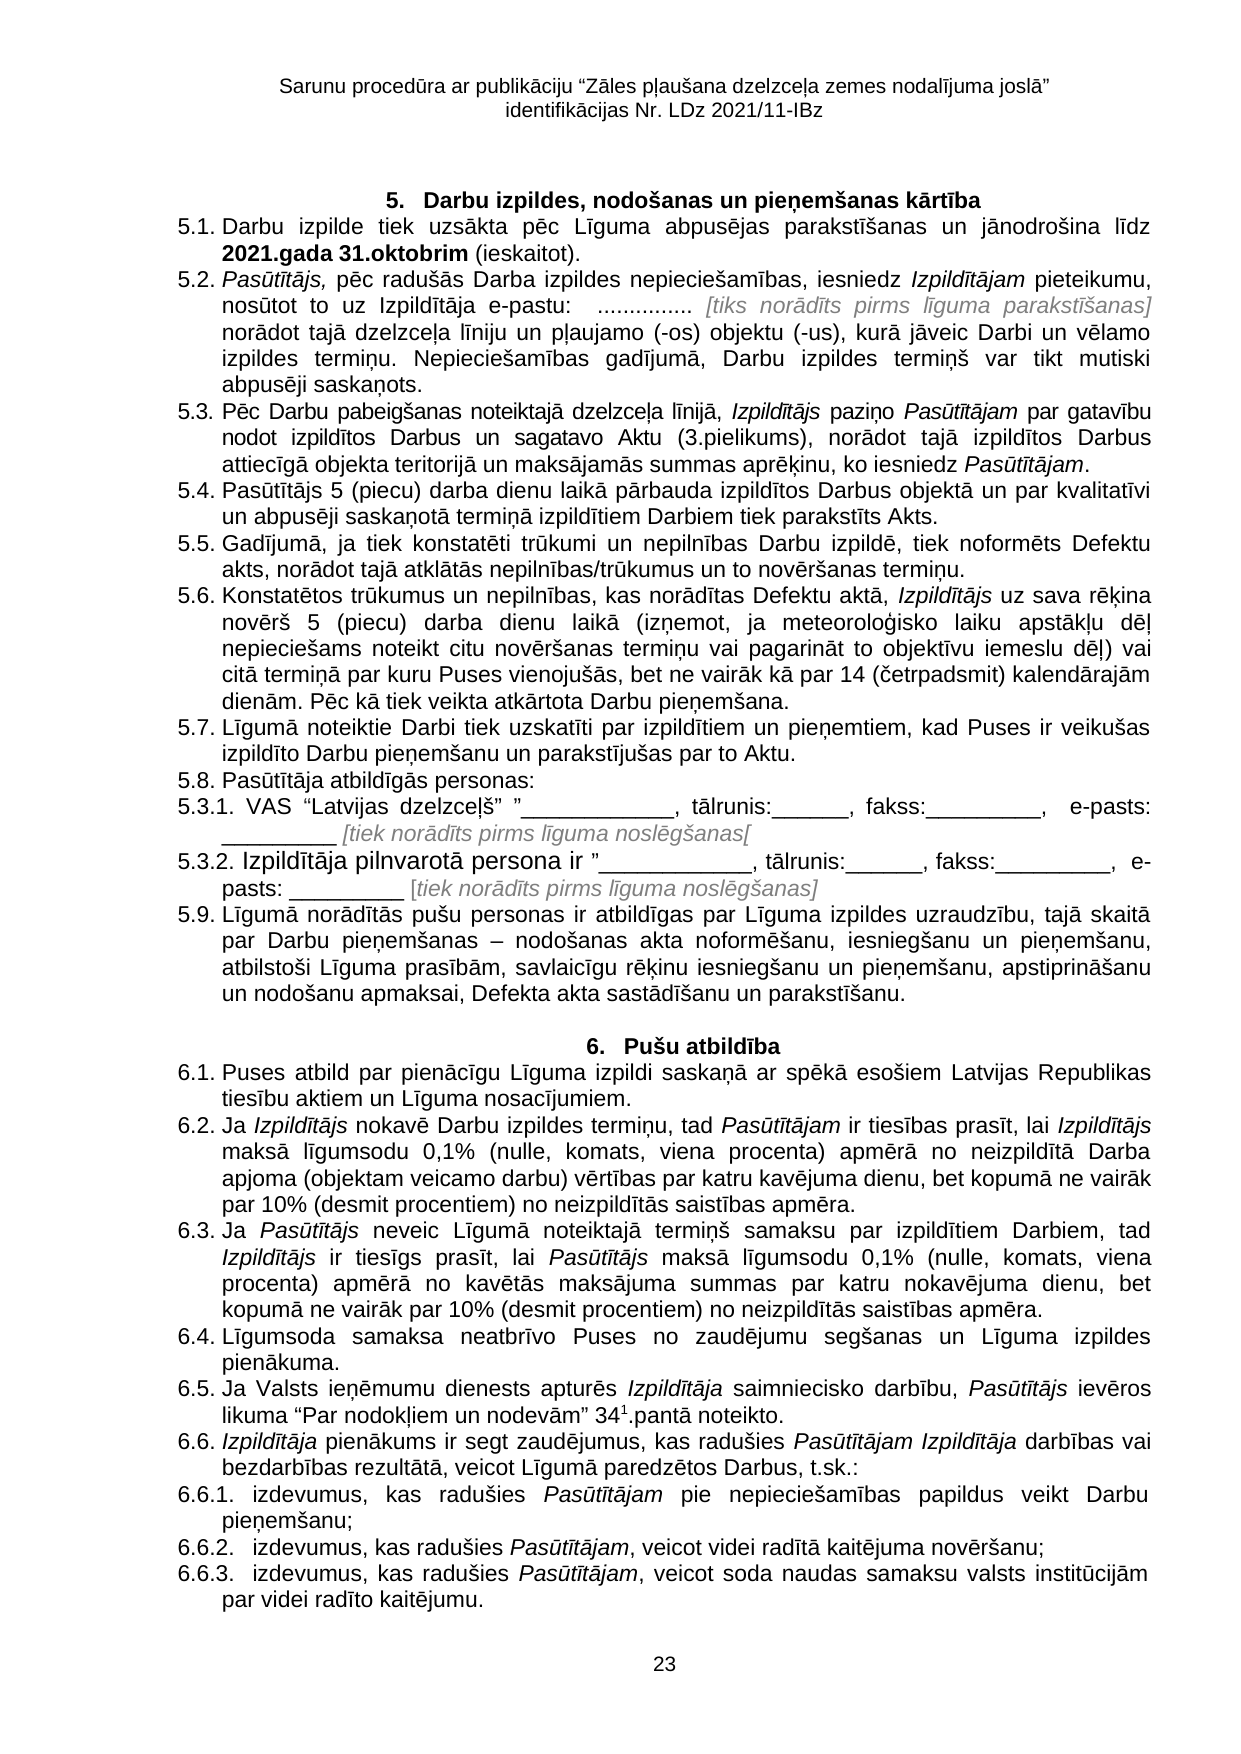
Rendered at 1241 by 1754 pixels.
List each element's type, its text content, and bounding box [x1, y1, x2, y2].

list 5.3.1. VAS “Latvijas dzelzceļš” ”____________, tālrunis:______, fakss:_________, e-pasts: _________ [tiek norādīts pirms līguma noslēgšanas[ [177, 793, 1152, 846]
list 5.3.2. Izpildītāja pilnvarotā persona ir ”____________, tālrunis:______, fakss:_________, e-pasts: _________ [tiek norādīts pirms līguma noslēgšanas] [177, 846, 1152, 901]
list Ja Valsts ieņēmumu dienests apturēs Izpildītāja saimniecisko darbību, Pasūtītājs ievēros likuma “Par nodokļiem un nodevām” 341.pantā noteikto. [177, 1375, 1152, 1428]
list Ja Izpildītājs nokavē Darbu izpildes termiņu, tad Pasūtītājam ir tiesības prasīt, lai Izpildītājs maksā līgumsodu 0,1% (nulle, komats, viena procenta) apmērā no neizpildītā Darba apjoma (objektam veicamo darbu) vērtības par katru kavējuma dienu, bet kopumā ne vairāk par 10% (desmit procentiem) no neizpildītās saistības apmēra. [177, 1112, 1152, 1217]
list Puses atbild par pienācīgu Līguma izpildi saskaņā ar spēkā esošiem Latvijas Republikas tiesību aktiem un Līguma nosacījumiem. [177, 1059, 1152, 1112]
list Līgumā norādītās pušu personas ir atbildīgas par Līguma izpildes uzraudzību, tajā skaitā par Darbu pieņemšanas – nodošanas akta noformēšanu, iesniegšanu un pieņemšanu, atbilstoši Līguma prasībām, savlaicīgu rēķinu iesniegšanu un pieņemšanu, apstiprināšanu un nodošanu apmaksai, Defekta akta sastādīšanu un parakstīšanu. [177, 901, 1152, 1006]
list Līgumā noteiktie Darbi tiek uzskatīti par izpildītiem un pieņemtiem, kad Puses ir veikušas izpildīto Darbu pieņemšanu un parakstījušas par to Aktu. [177, 714, 1152, 767]
list Darbu izpildes, nodošanas un pieņemšanas kārtība [215, 187, 1152, 213]
list izdevumus, kas radušies Pasūtītājam pie nepieciešamības papildus veikt Darbu pieņemšanu; [177, 1481, 1149, 1533]
list Pēc Darbu pabeigšanas noteiktajā dzelzceļa līnijā, Izpildītājs paziņo Pasūtītājam par gatavību nodot izpildītos Darbus un sagatavo Aktu (3.pielikums), norādot tajā izpildītos Darbus attiecīgā objekta teritorijā un maksājamās summas aprēķinu, ko iesniedz Pasūtītājam. [177, 398, 1152, 477]
list Darbu izpilde tiek uzsākta pēc Līguma abpusējas parakstīšanas un jānodrošina līdz 2021.gada 31.oktobrim (ieskaitot). [177, 213, 1152, 266]
list Pušu atbildība [215, 1033, 1152, 1059]
list izdevumus, kas radušies Pasūtītājam, veicot videi radītā kaitējuma novēršanu; [177, 1533, 1149, 1560]
list Konstatētos trūkumus un nepilnības, kas norādītas Defektu aktā, Izpildītājs uz sava rēķina novērš 5 (piecu) darba dienu laikā (izņemot, ja meteoroloģisko laiku apstākļu dēļ nepieciešams noteikt citu novēršanas termiņu vai pagarināt to objektīvu iemeslu dēļ) vai citā termiņā par kuru Puses vienojušās, bet ne vairāk kā par 14 (četrpadsmit) kalendārajām dienām. Pēc kā tiek veikta atkārtota Darbu pieņemšana. [177, 582, 1152, 714]
list Gadījumā, ja tiek konstatēti trūkumi un nepilnības Darbu izpildē, tiek noformēts Defektu akts, norādot tajā atklātās nepilnības/trūkumus un to novēršanas termiņu. [177, 529, 1152, 582]
list Izpildītāja pienākums ir segt zaudējumus, kas radušies Pasūtītājam Izpildītāja darbības vai bezdarbības rezultātā, veicot Līgumā paredzētos Darbus, t.sk.: [177, 1428, 1152, 1481]
list Ja Pasūtītājs neveic Līgumā noteiktajā termiņš samaksu par izpildītiem Darbiem, tad Izpildītājs ir tiesīgs prasīt, lai Pasūtītājs maksā līgumsodu 0,1% (nulle, komats, viena procenta) apmērā no kavētās maksājuma summas par katru nokavējuma dienu, bet kopumā ne vairāk par 10% (desmit procentiem) no neizpildītās saistības apmēra. [177, 1217, 1152, 1323]
list Pasūtītāja atbildīgās personas: [177, 767, 1152, 793]
list Līgumsoda samaksa neatbrīvo Puses no zaudējumu segšanas un Līguma izpildes pienākuma. [177, 1323, 1152, 1375]
list Pasūtītājs 5 (piecu) darba dienu laikā pārbauda izpildītos Darbus objektā un par kvalitatīvi un abpusēji saskaņotā termiņā izpildītiem Darbiem tiek parakstīts Akts. [177, 477, 1152, 529]
list izdevumus, kas radušies Pasūtītājam, veicot soda naudas samaksu valsts institūcijām par videi radīto kaitējumu. [177, 1560, 1149, 1612]
list Pasūtītājs, pēc radušās Darba izpildes nepieciešamības, iesniedz Izpildītājam pieteikumu, nosūtot to uz Izpildītāja e-pastu: ............... [tiks norādīts pirms līguma parakstīšanas] norādot tajā dzelzceļa līniju un pļaujamo (-os) objektu (-us), kurā jāveic Darbi un vēlamo izpildes termiņu. Nepieciešamības gadījumā, Darbu izpildes termiņš var tikt mutiski abpusēji saskaņots. [177, 266, 1152, 398]
